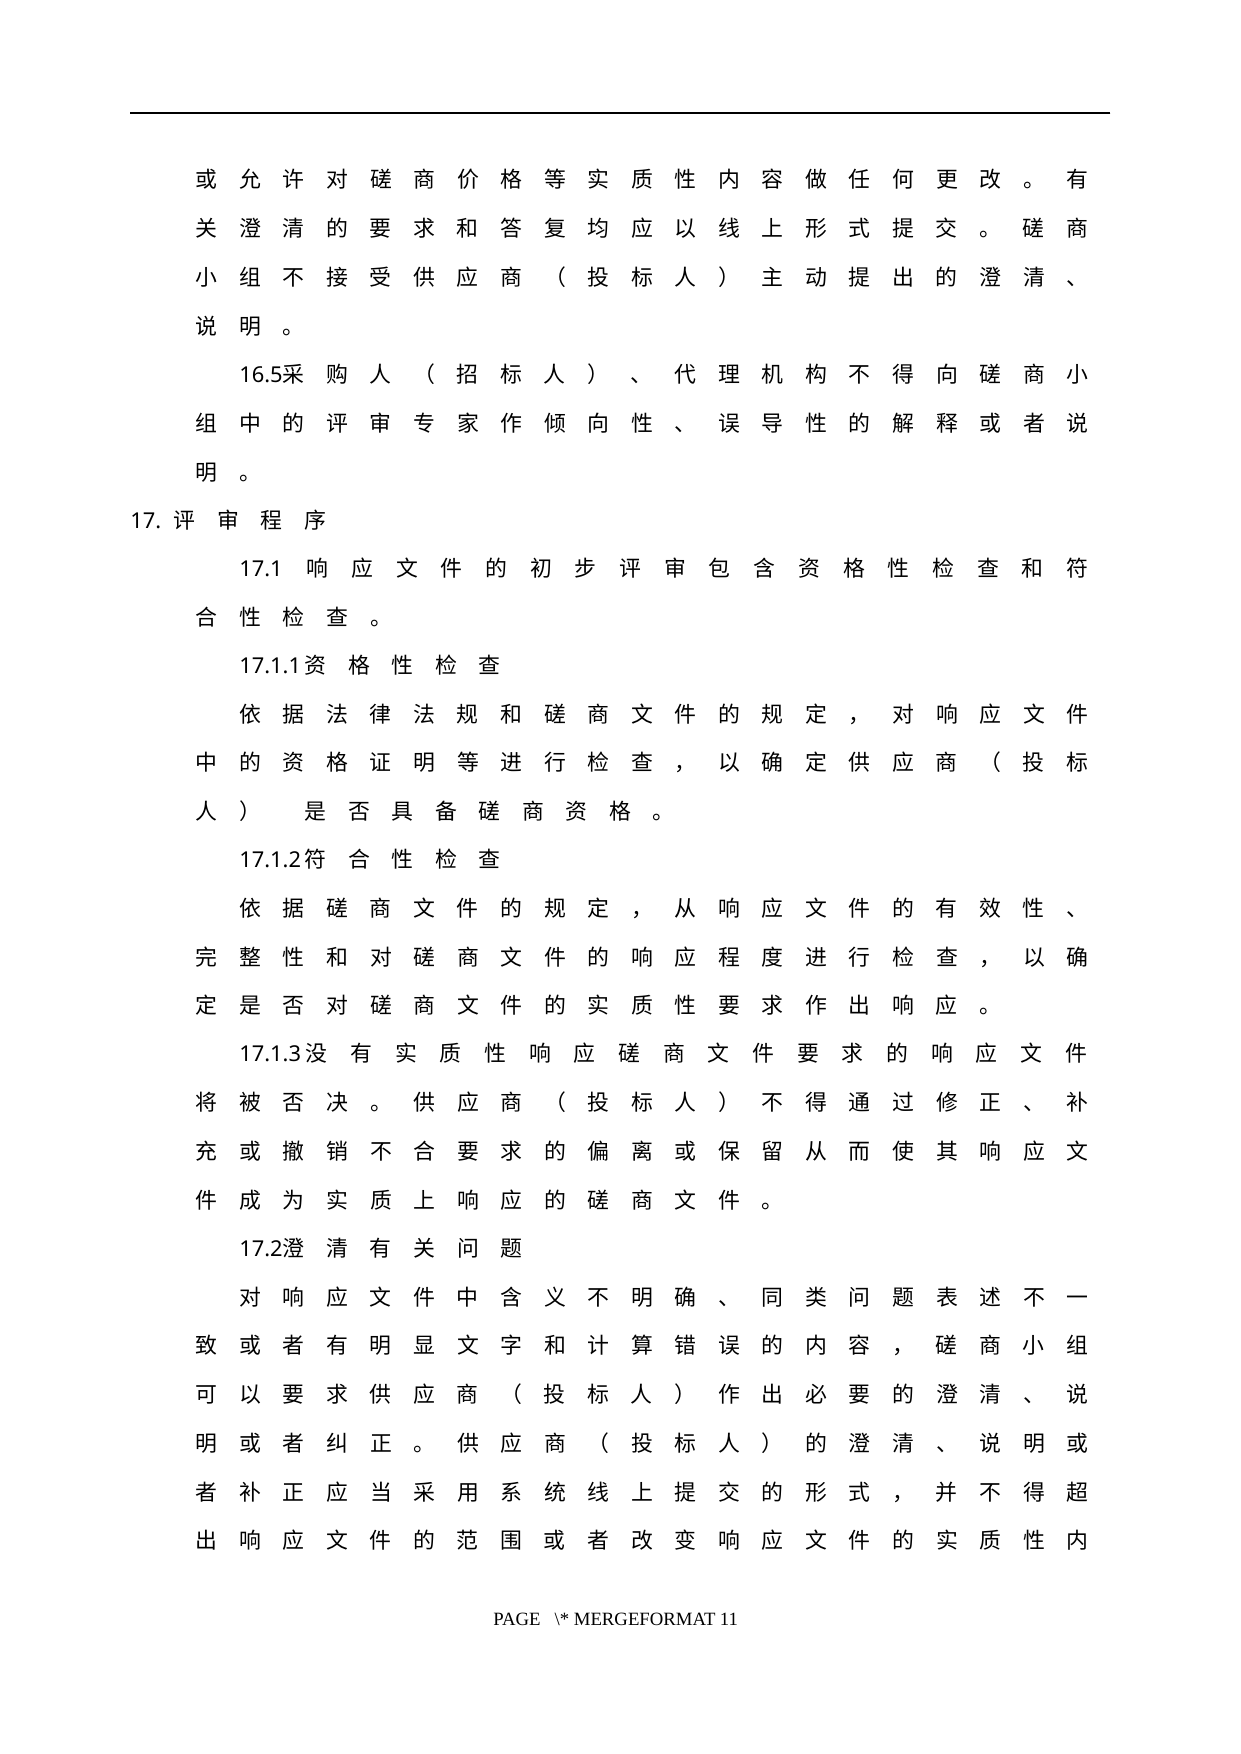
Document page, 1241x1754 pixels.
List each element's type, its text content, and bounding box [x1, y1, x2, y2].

text 依据法律法规和磋商文件的规定，对响应文件中的资格证明等进行检查，以确定供应商（投标人） 是否具备磋商资格。 [190, 696, 1110, 826]
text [190, 1279, 1110, 1555]
text 17.1.3没有实质性响应磋商文件要求的响应文件将被否决。供应商（投标人）不得通过修正、补充或撤销不合要求的偏离或保留从而使其响应文件成为实质上响应的磋商文件。 [190, 1036, 1110, 1215]
text 17.1 响应文件的初步评审包含资格性检查和符合性检查。 [190, 551, 1110, 632]
text 17.2澄清有关问题 [190, 1231, 1110, 1263]
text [190, 162, 1110, 341]
text 17.1.2符合性检查 [190, 842, 1110, 874]
text 依据磋商文件的规定，从响应文件的有效性、完整性和对磋商文件的响应程度进行检查，以确定是否对磋商文件的实质性要求作出响应。 [190, 890, 1110, 1020]
text 17.1.1资格性检查 [190, 648, 1110, 680]
text 17.评审程序 [130, 502, 1110, 535]
text 16.5采购人（招标人）、代理机构不得向磋商小组中的评审专家作倾向性、误导性的解释或者说明。 [190, 357, 1110, 487]
